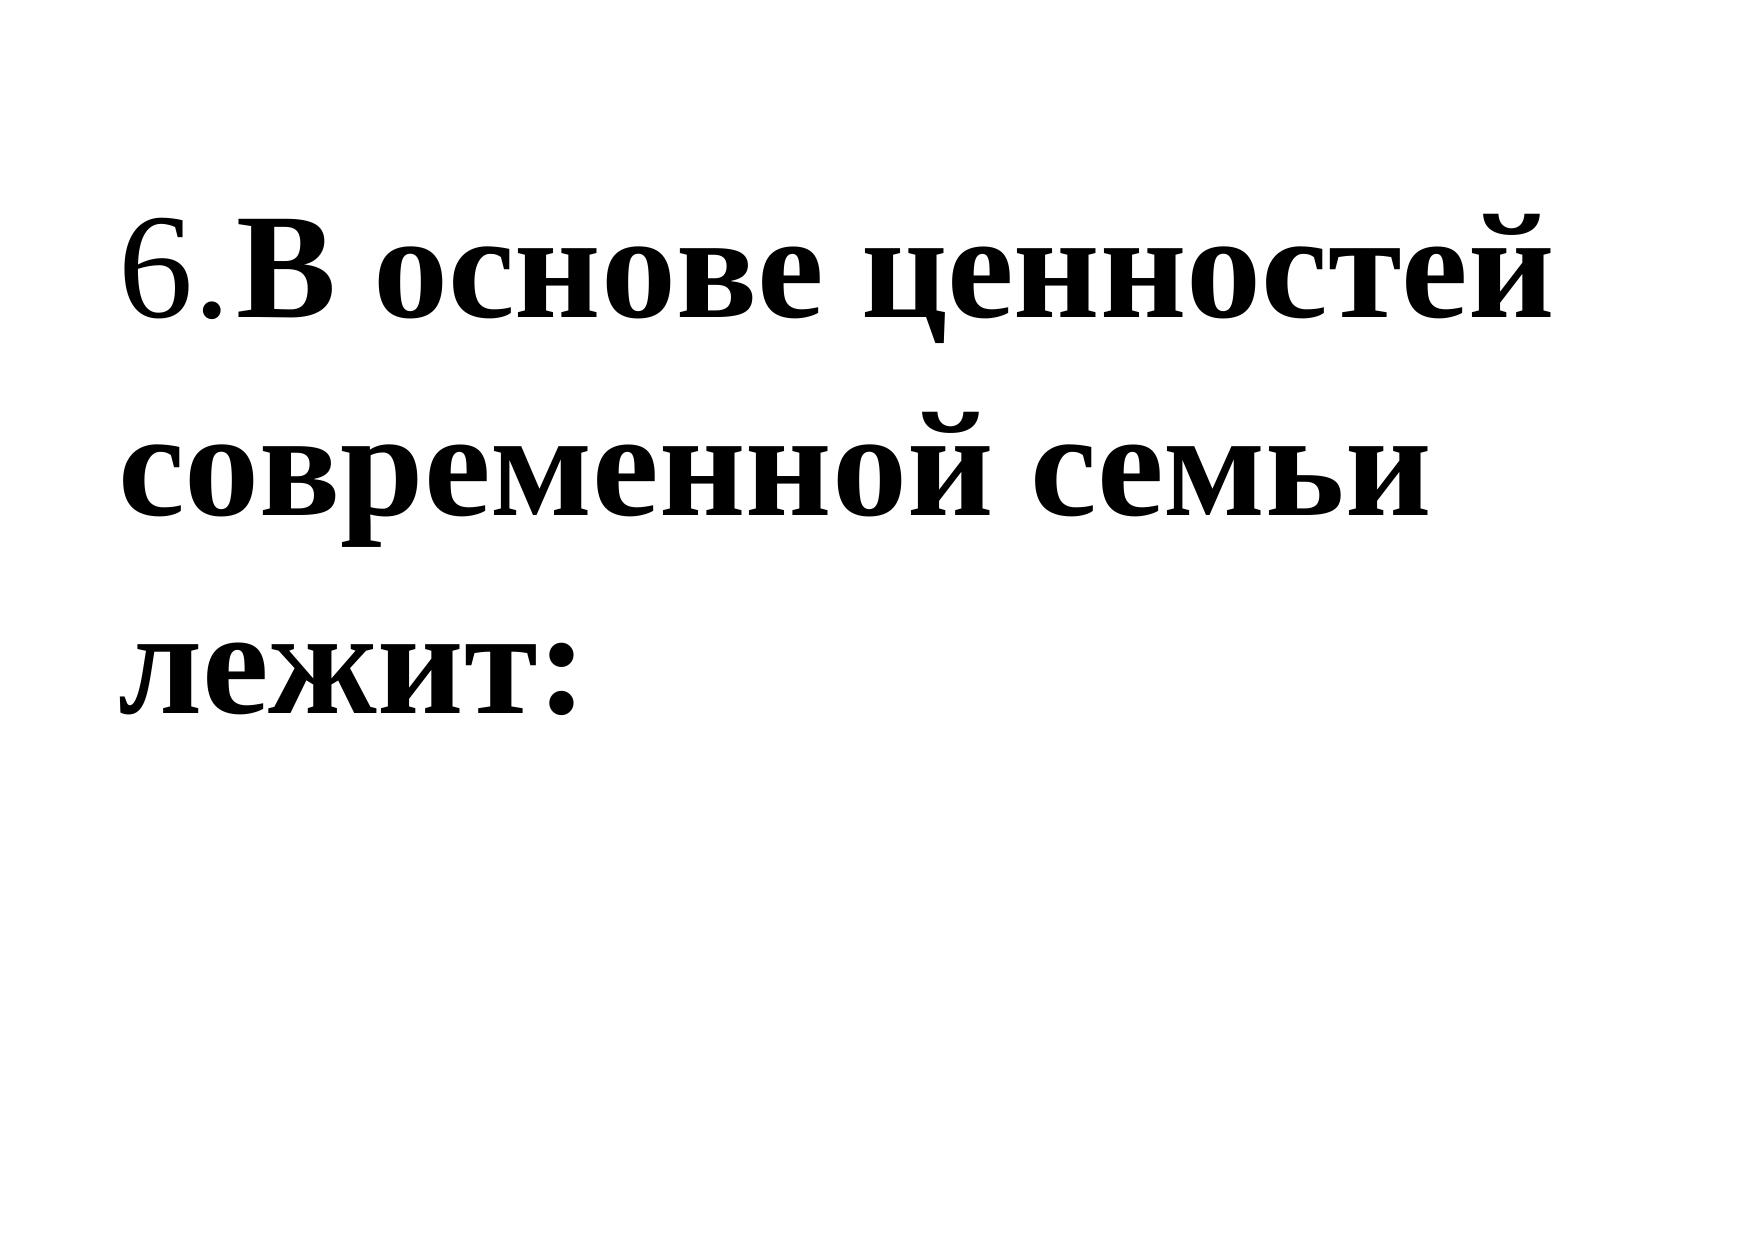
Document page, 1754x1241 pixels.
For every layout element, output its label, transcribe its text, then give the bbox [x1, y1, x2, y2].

text 6. В основе ценностей современной семьи лежит: [118, 177, 1636, 746]
